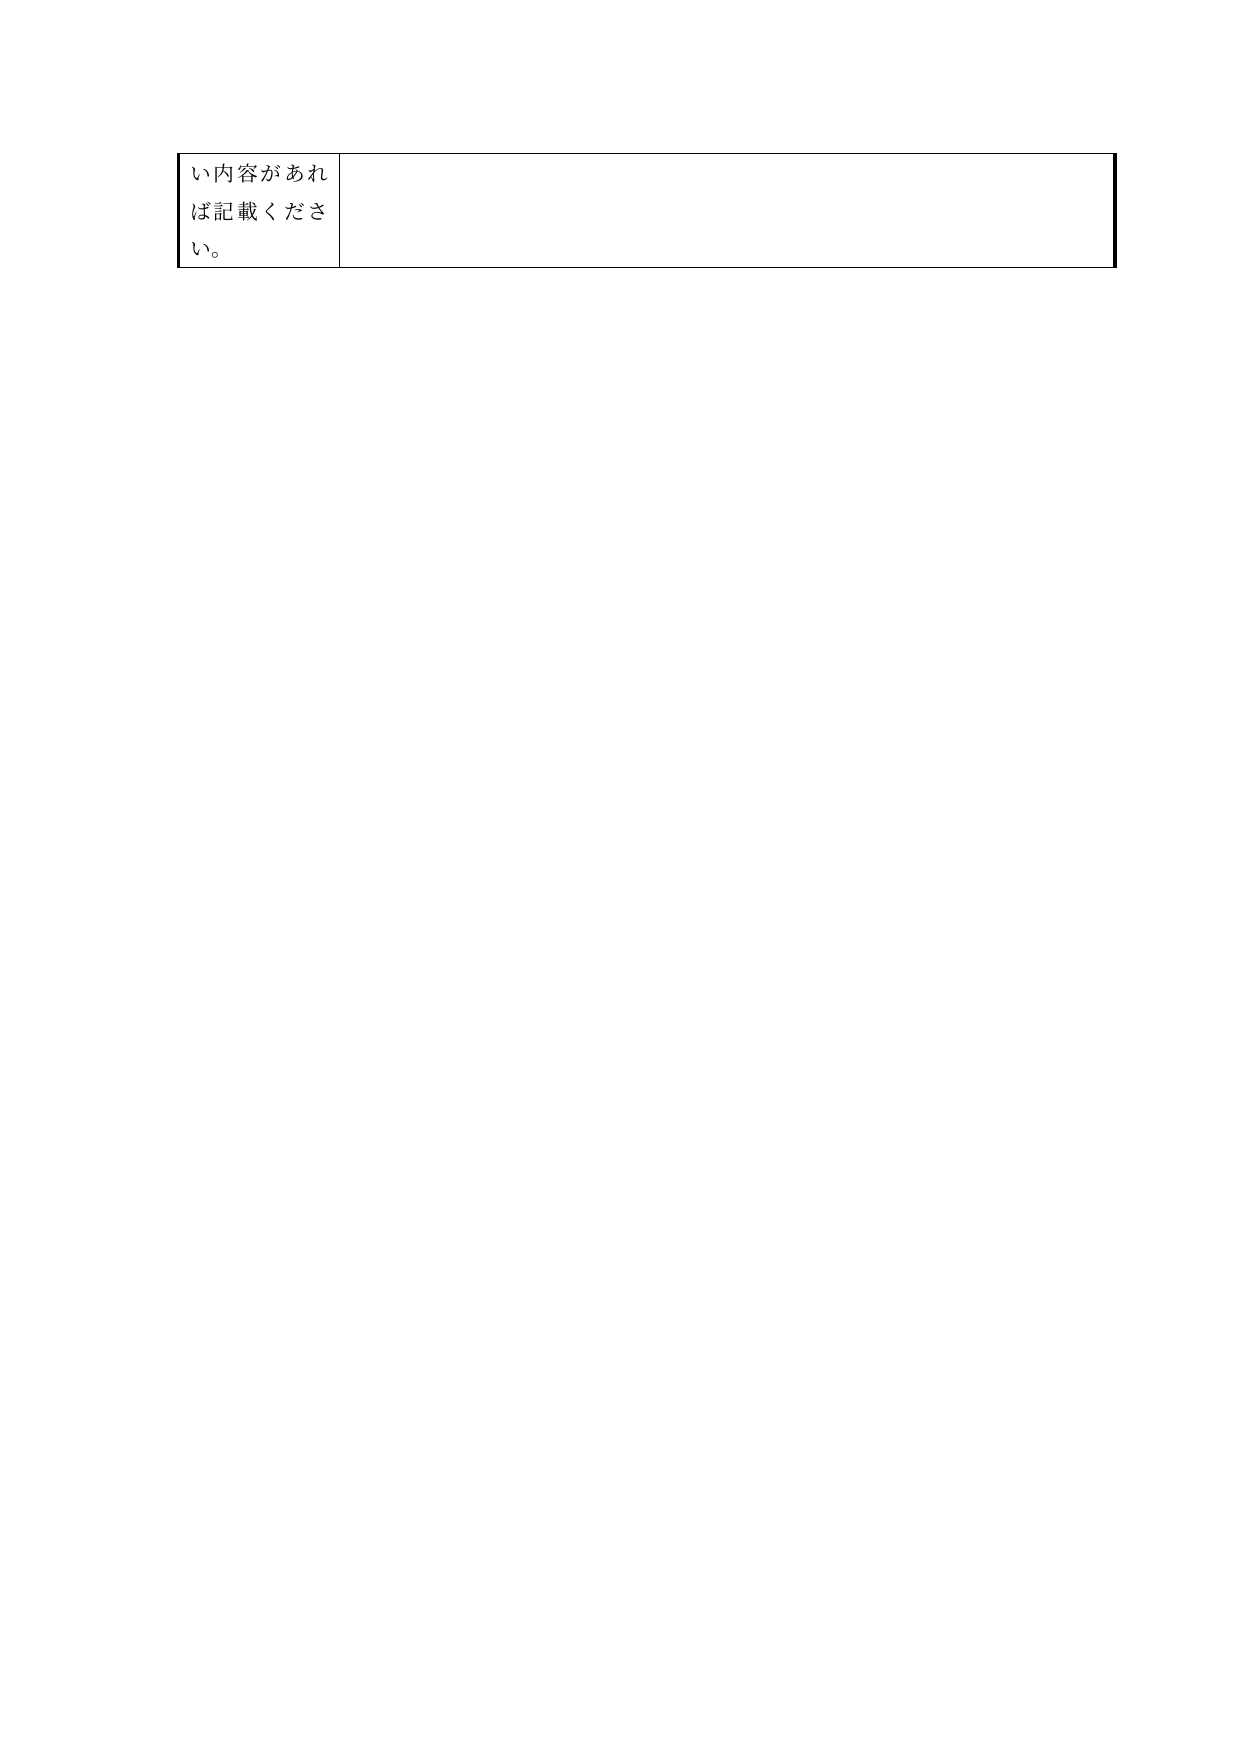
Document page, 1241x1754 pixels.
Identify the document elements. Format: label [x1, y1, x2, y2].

table_cell [340, 154, 1113, 267]
table_cell [180, 154, 339, 267]
